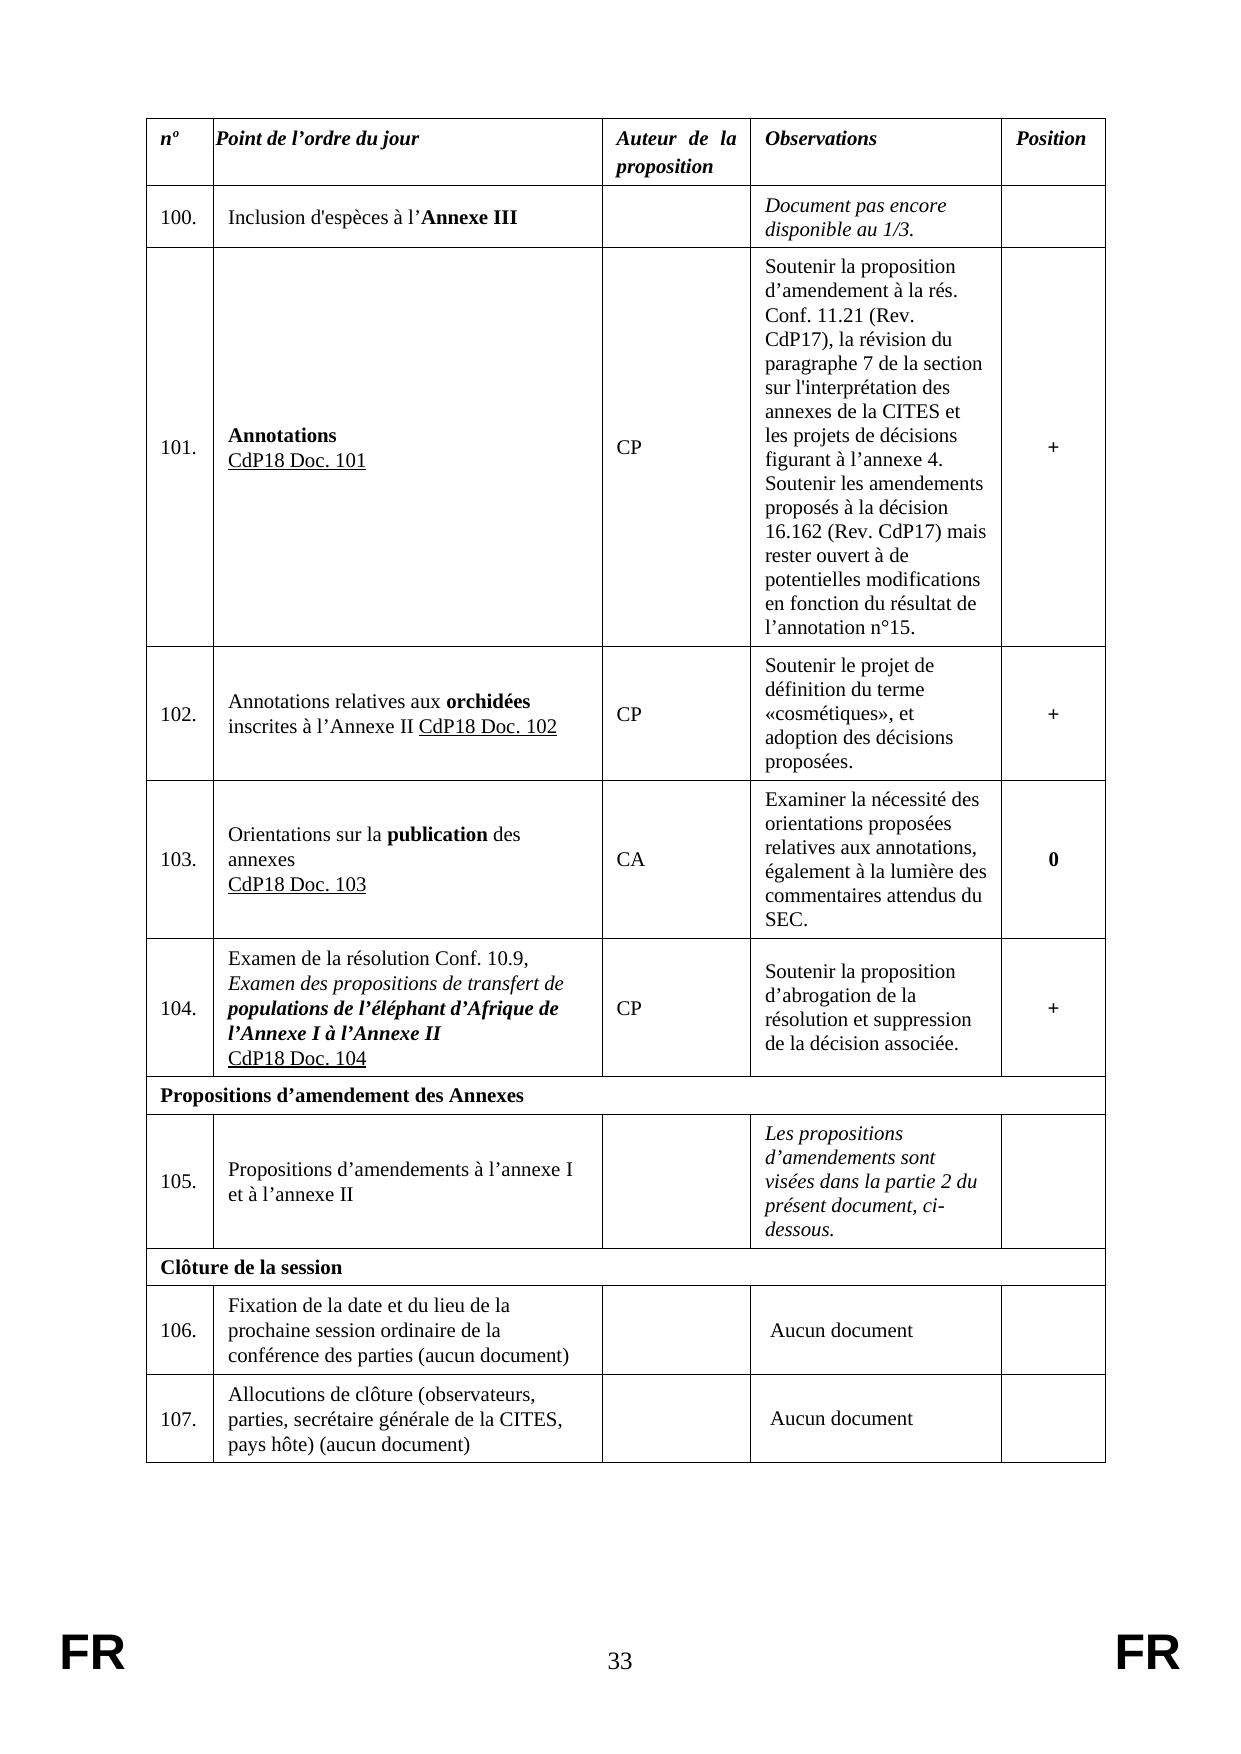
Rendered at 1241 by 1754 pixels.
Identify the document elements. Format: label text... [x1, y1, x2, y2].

table_cell [603, 1286, 750, 1373]
table_cell Examiner la nécessité des orientations proposées relatives aux annotations, également à la lumière des commentaires attendus du SEC. [751, 781, 1001, 937]
table_cell Annotations relatives aux orchidées inscrites à l’Annexe II CdP18 Doc. 102 [214, 647, 602, 779]
table_cell 0 [1002, 781, 1105, 937]
table_cell CP [603, 248, 750, 646]
table_cell 107. [147, 1375, 213, 1462]
table_cell Les propositions d’amendements sont visées dans la partie 2 du présent document, ci-dessous. [751, 1115, 1001, 1247]
table_cell 102. [147, 647, 213, 779]
table_cell + [1002, 647, 1105, 779]
table_cell + [1002, 248, 1105, 646]
table_cell [603, 1375, 750, 1462]
table_cell Aucun document [751, 1375, 1001, 1462]
table_cell [1002, 1115, 1105, 1247]
table_cell Orientations sur la publication des annexes CdP18 Doc. 103 [214, 781, 602, 937]
table_cell CA [603, 781, 750, 937]
table_cell + [1002, 939, 1105, 1076]
table_cell 103. [147, 781, 213, 937]
table_header Point de l’ordre du jour [214, 119, 602, 185]
table_cell Soutenir la proposition d’abrogation de la résolution et suppression de la décision associée. [751, 939, 1001, 1076]
table_cell Soutenir la proposition d’amendement à la rés. Conf. 11.21 (Rev. CdP17), la révision du paragraphe 7 de la section sur l'interprétation des annexes de la CITES et les projets de décisions figurant à l’annexe 4. Soutenir les amendements proposés à la décision 16.162 (Rev. CdP17) mais rester ouvert à de potentielles modifications en fonction du résultat de l’annotation n°15. [751, 248, 1001, 646]
table_cell [1002, 186, 1105, 247]
table_cell [1002, 1375, 1105, 1462]
table_cell CP [603, 939, 750, 1076]
table_cell Document pas encore disponible au 1/3. [751, 186, 1001, 247]
table_cell Clôture de la session [147, 1249, 1105, 1285]
table_cell Propositions d’amendements à l’annexe I et à l’annexe II [214, 1115, 602, 1247]
table_cell Examen de la résolution Conf. 10.9, Examen des propositions de transfert de populations de l’éléphant d’Afrique de l’Annexe I à l’Annexe II CdP18 Doc. 104 [214, 939, 602, 1076]
table_cell Propositions d’amendement des Annexes [147, 1077, 1105, 1113]
table_header Position [1002, 119, 1105, 185]
table_cell 101. [147, 248, 213, 646]
table_header Observations [751, 119, 1001, 185]
table_header Auteur de la proposition [603, 119, 750, 185]
table_cell [603, 186, 750, 247]
table_cell [603, 1115, 750, 1247]
table_cell Aucun document [751, 1286, 1001, 1373]
table_cell 100. [147, 186, 213, 247]
table_cell [1002, 1286, 1105, 1373]
table_cell 104. [147, 939, 213, 1076]
table_cell 106. [147, 1286, 213, 1373]
table_cell 105. [147, 1115, 213, 1247]
table_cell Soutenir le projet de définition du terme «cosmétiques», et adoption des décisions proposées. [751, 647, 1001, 779]
table_cell Annotations CdP18 Doc. 101 [214, 248, 602, 646]
table_cell CP [603, 647, 750, 779]
table_cell Allocutions de clôture (observateurs, parties, secrétaire générale de la CITES, pays hôte) (aucun document) [214, 1375, 602, 1462]
table_header nº [147, 119, 213, 185]
table_cell Inclusion d'espèces à l’Annexe III [214, 186, 602, 247]
table_cell Fixation de la date et du lieu de la prochaine session ordinaire de la conférence des parties (aucun document) [214, 1286, 602, 1373]
